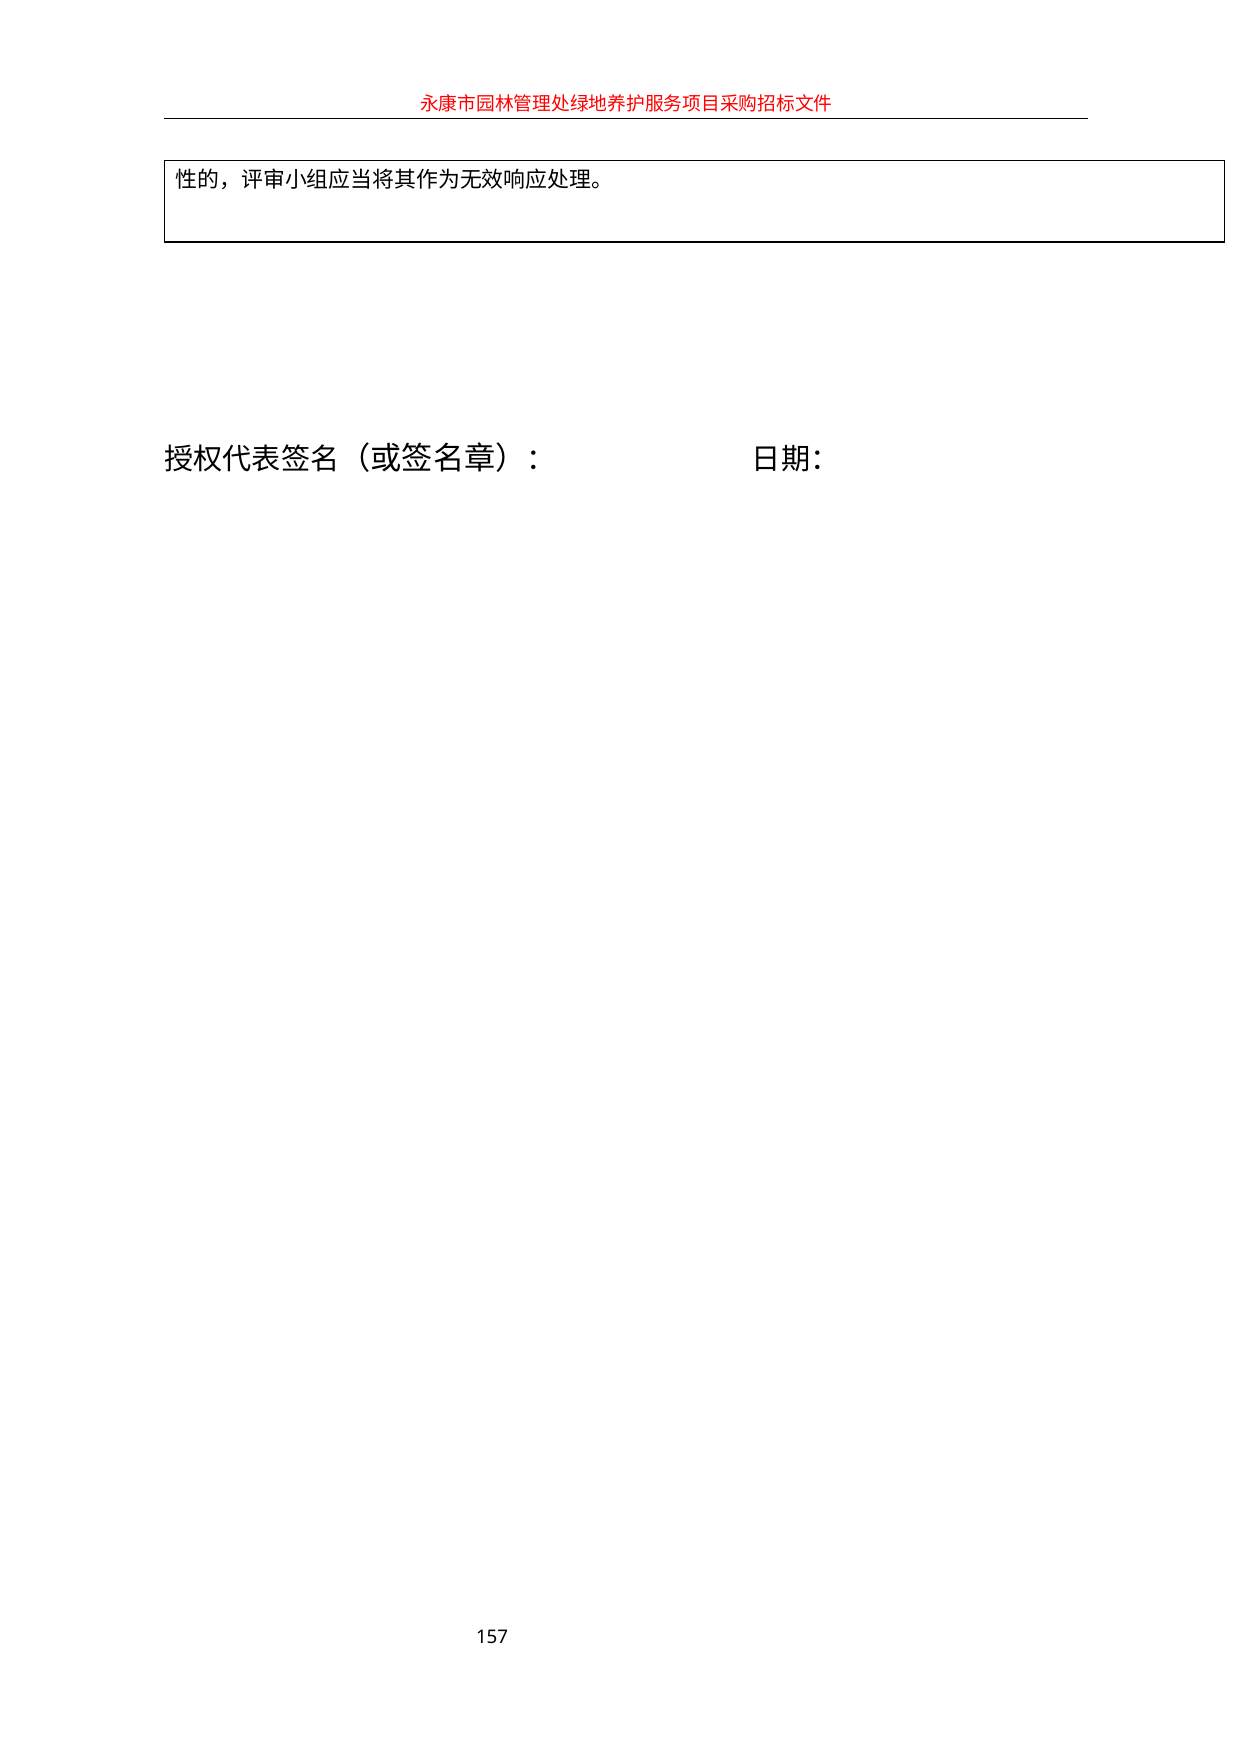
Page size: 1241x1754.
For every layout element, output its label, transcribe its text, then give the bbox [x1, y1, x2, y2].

text 授权代表签名（或签名章）： 日期： [164, 436, 1088, 478]
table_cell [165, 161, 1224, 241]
